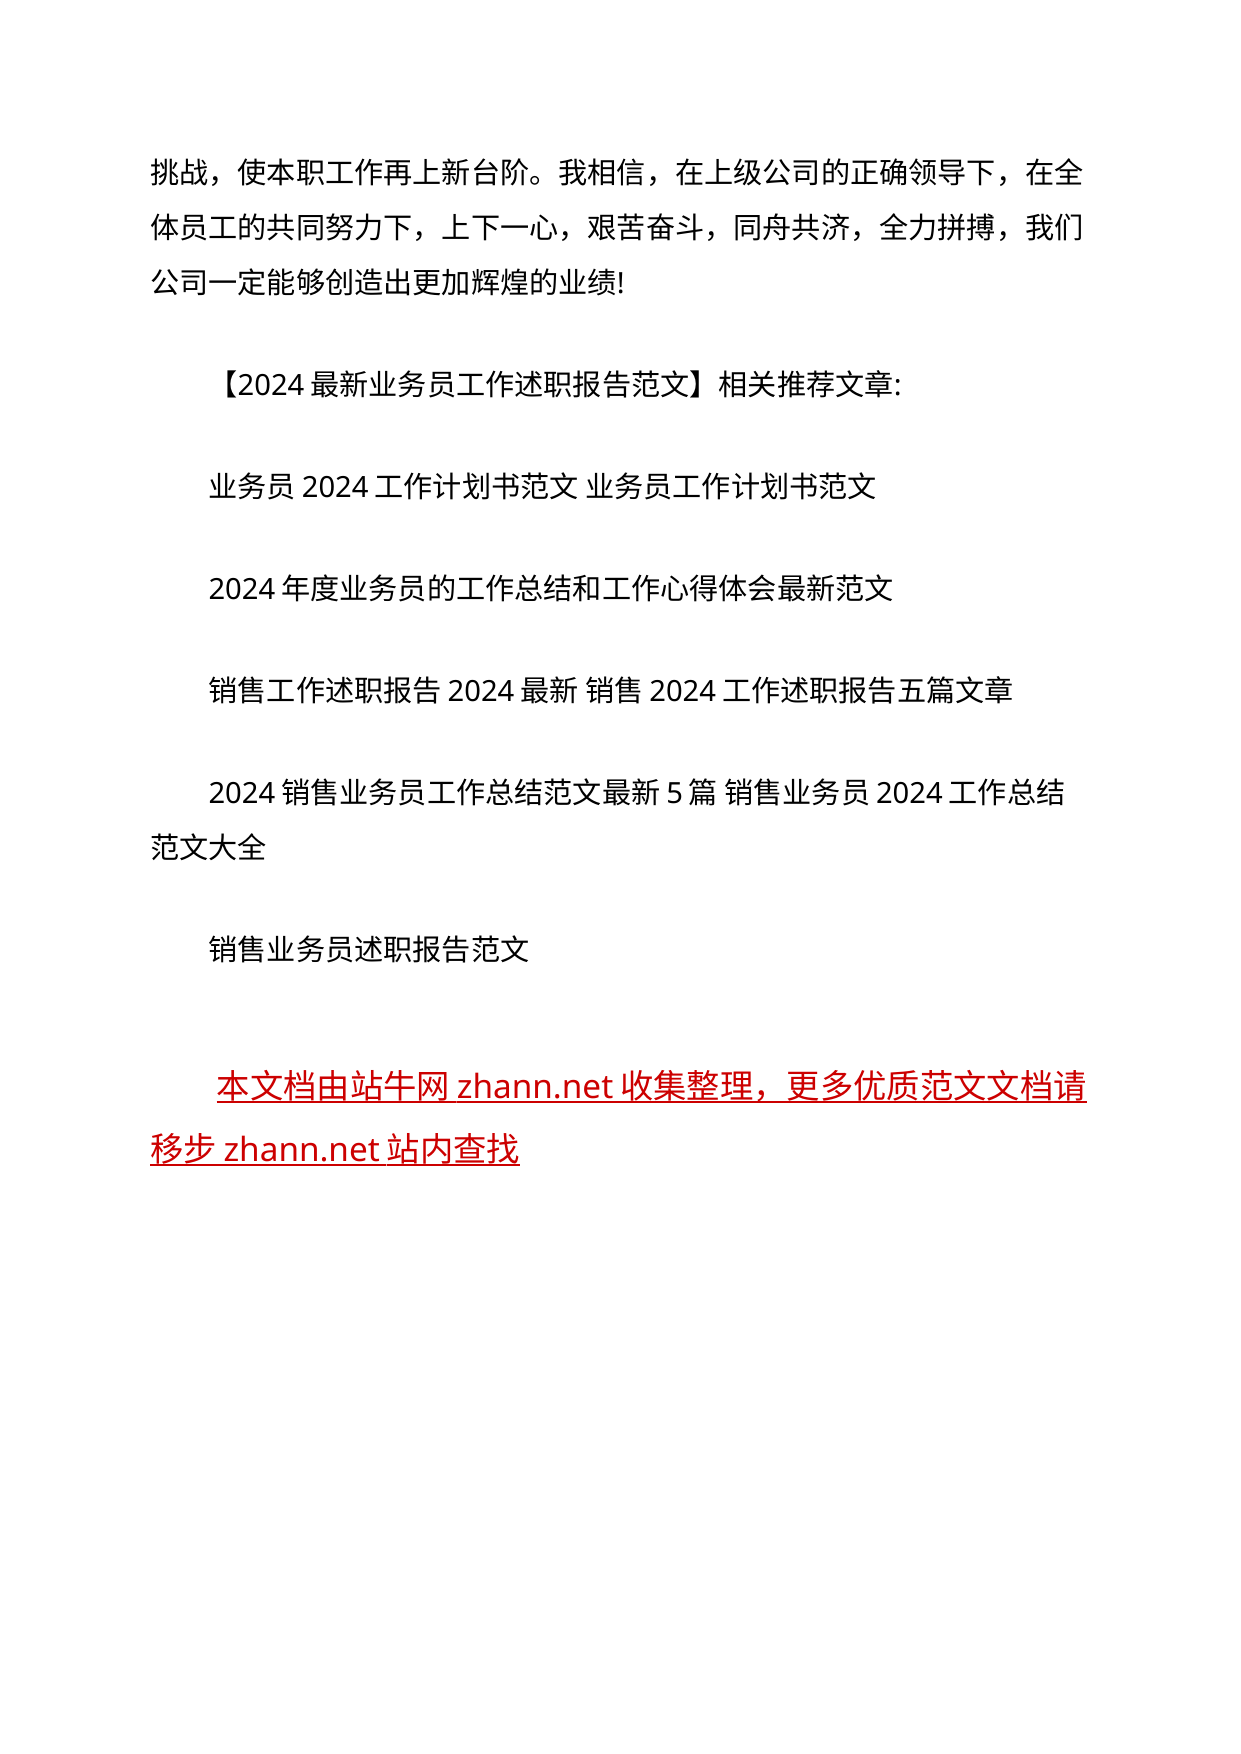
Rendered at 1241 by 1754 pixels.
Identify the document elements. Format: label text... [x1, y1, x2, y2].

text 销售工作述职报告2024最新 销售2024工作述职报告五篇文章 [150, 668, 1090, 710]
text 销售业务员述职报告范文 [150, 926, 1090, 969]
text 2024年度业务员的工作总结和工作心得体会最新范文 [150, 566, 1090, 608]
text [150, 150, 1090, 302]
text 业务员2024工作计划书范文 业务员工作计划书范文 [150, 464, 1090, 506]
text 本文档由站牛网zhann.net收集整理，更多优质范文文档请移步zhann.net站内查找 [150, 1059, 1090, 1171]
text 2024销售业务员工作总结范文最新5篇 销售业务员2024工作总结范文大全 [150, 770, 1090, 867]
text 【2024最新业务员工作述职报告范文】相关推荐文章: [150, 362, 1090, 404]
